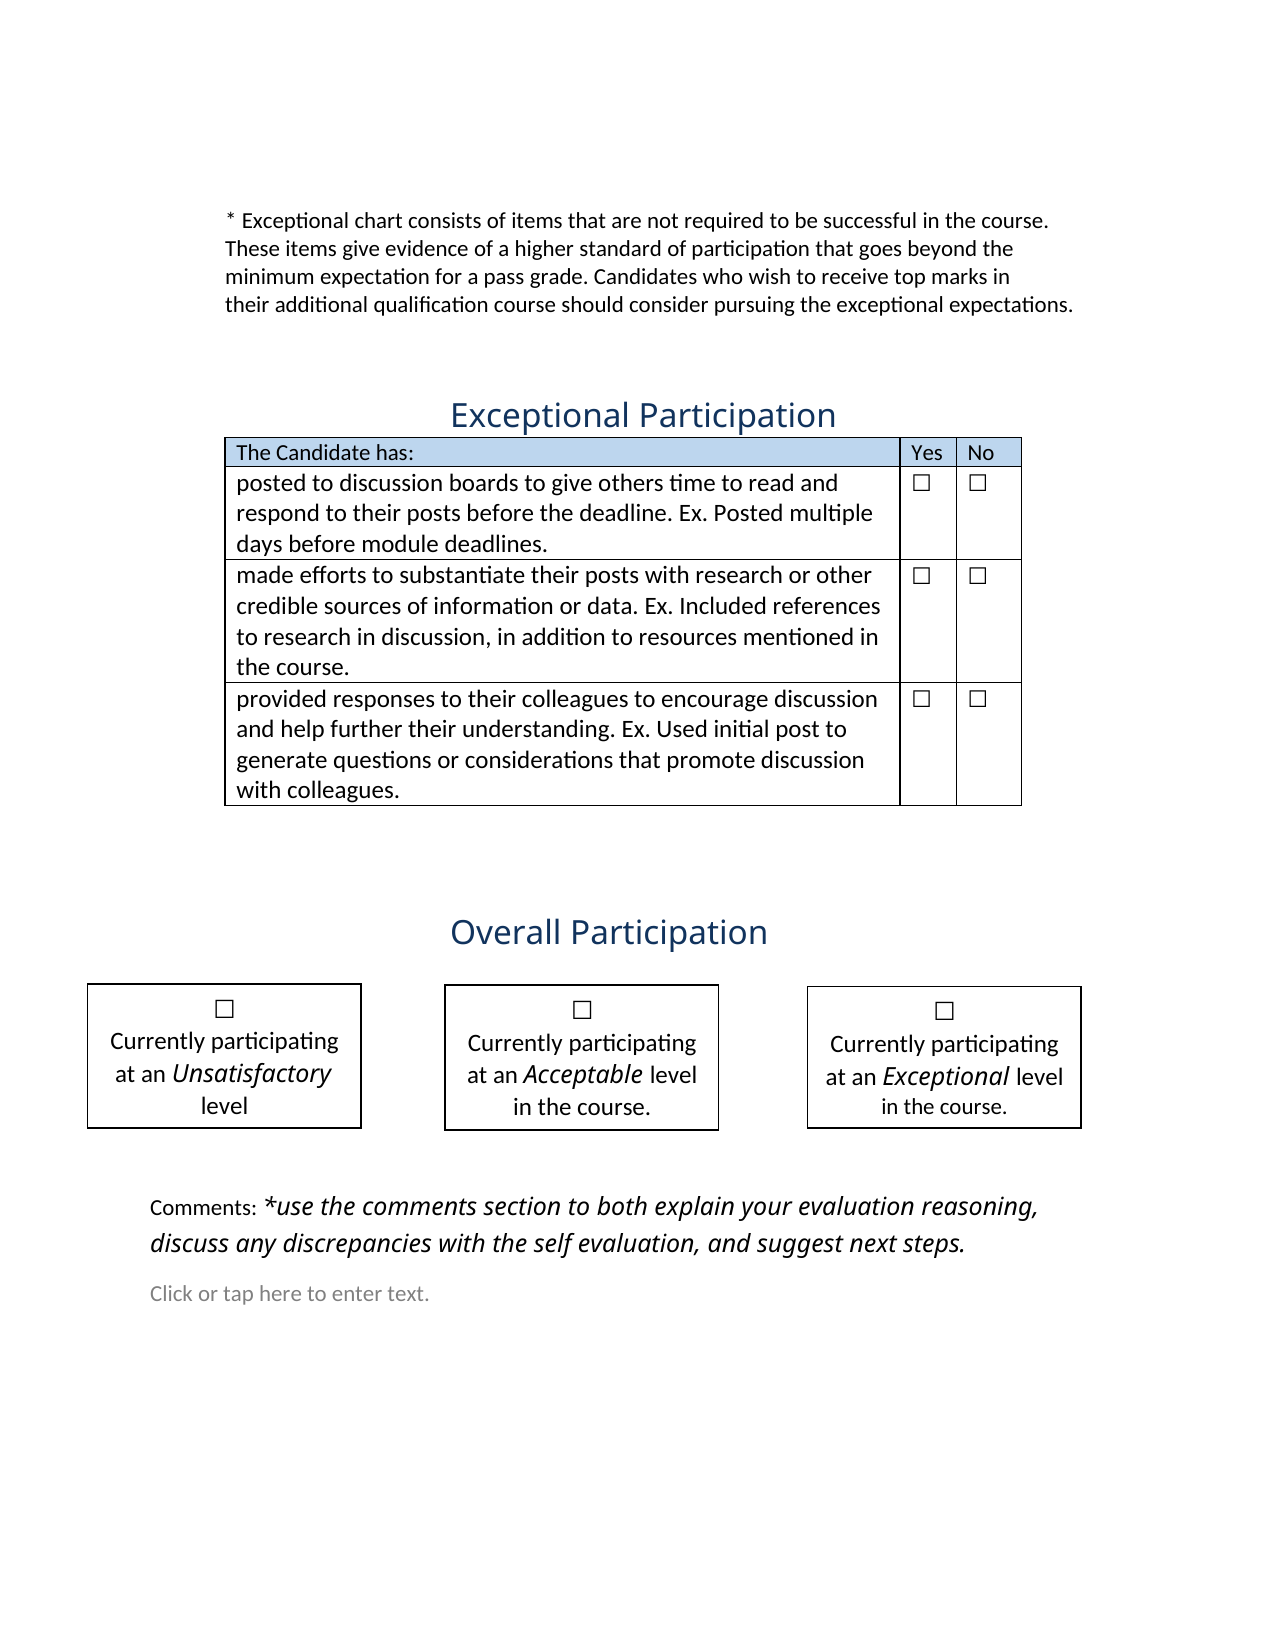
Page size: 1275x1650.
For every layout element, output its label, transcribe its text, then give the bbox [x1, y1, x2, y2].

text Overall Participation [450, 909, 1125, 954]
